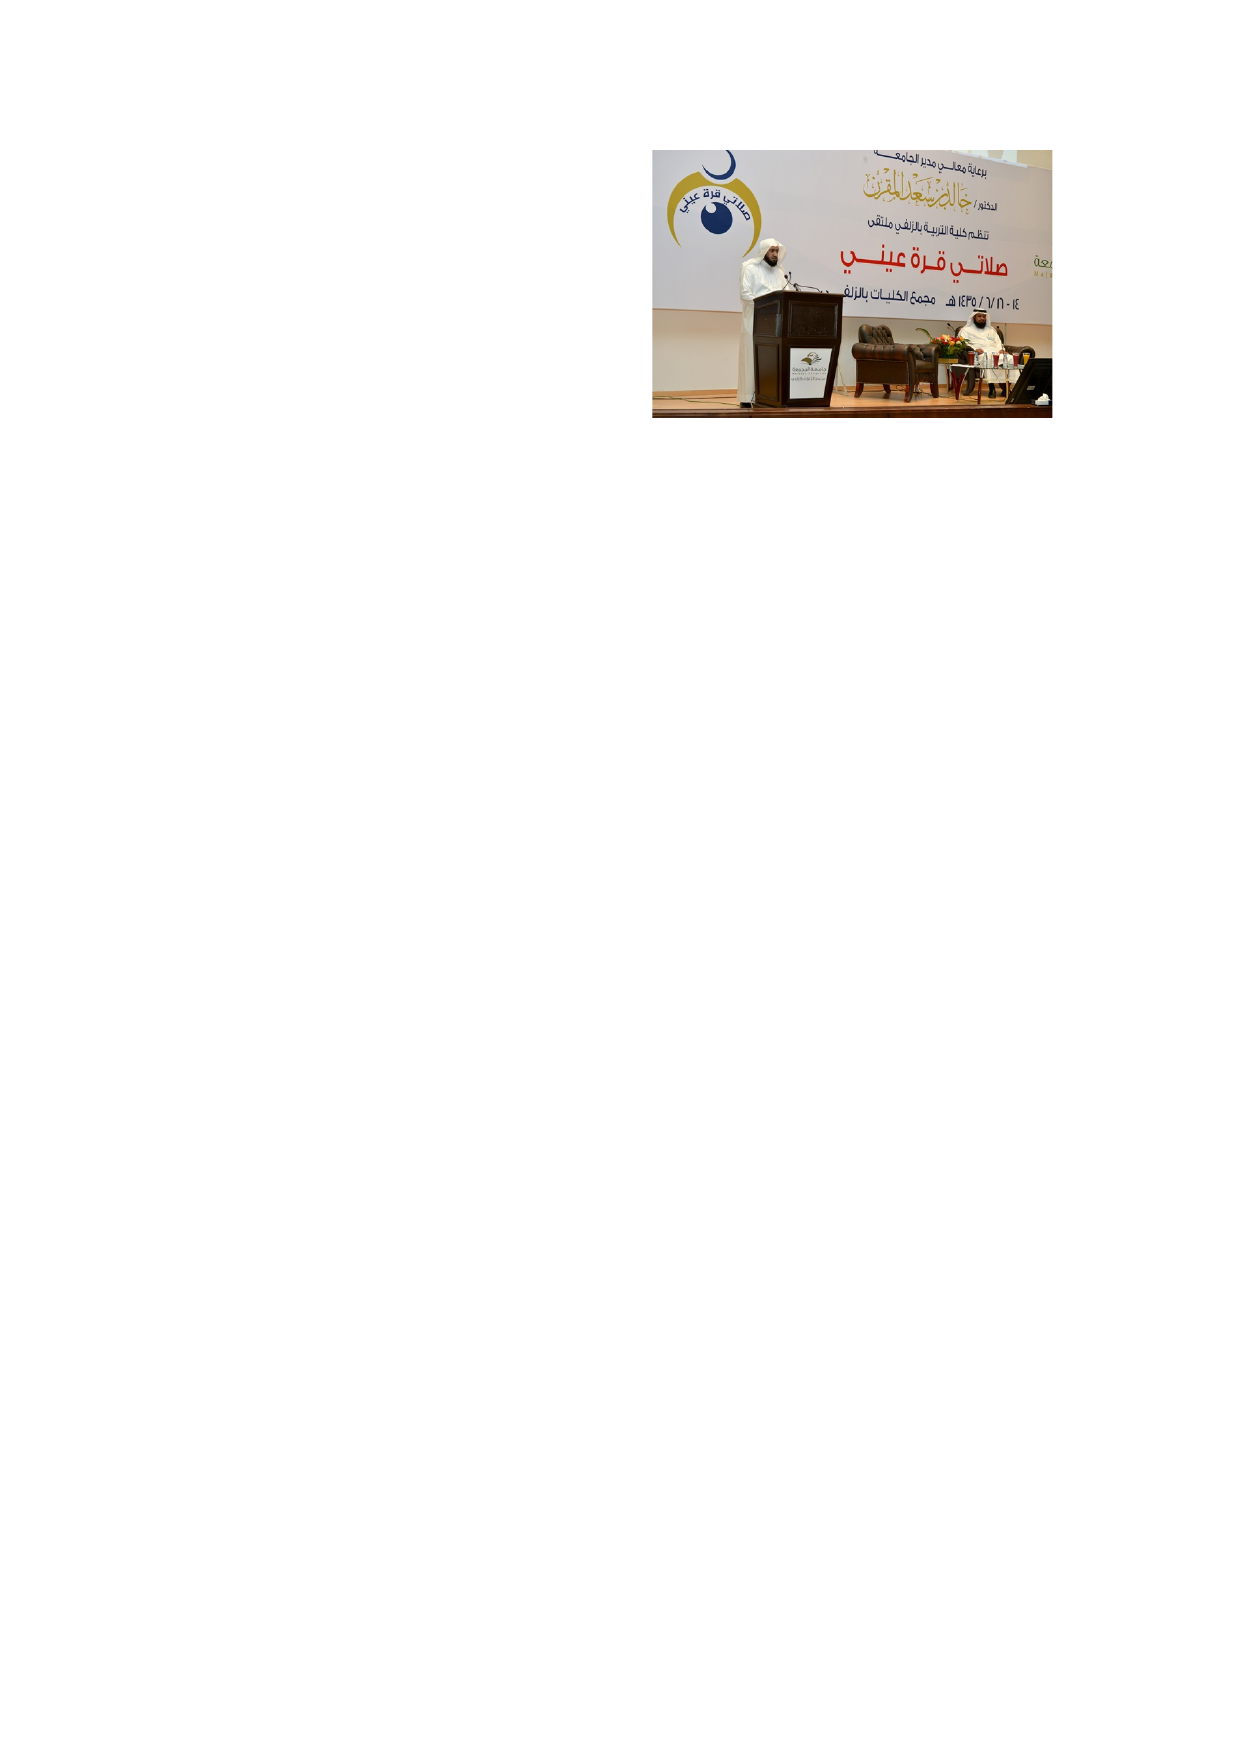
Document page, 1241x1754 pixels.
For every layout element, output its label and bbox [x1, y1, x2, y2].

picture [652, 150, 1053, 418]
